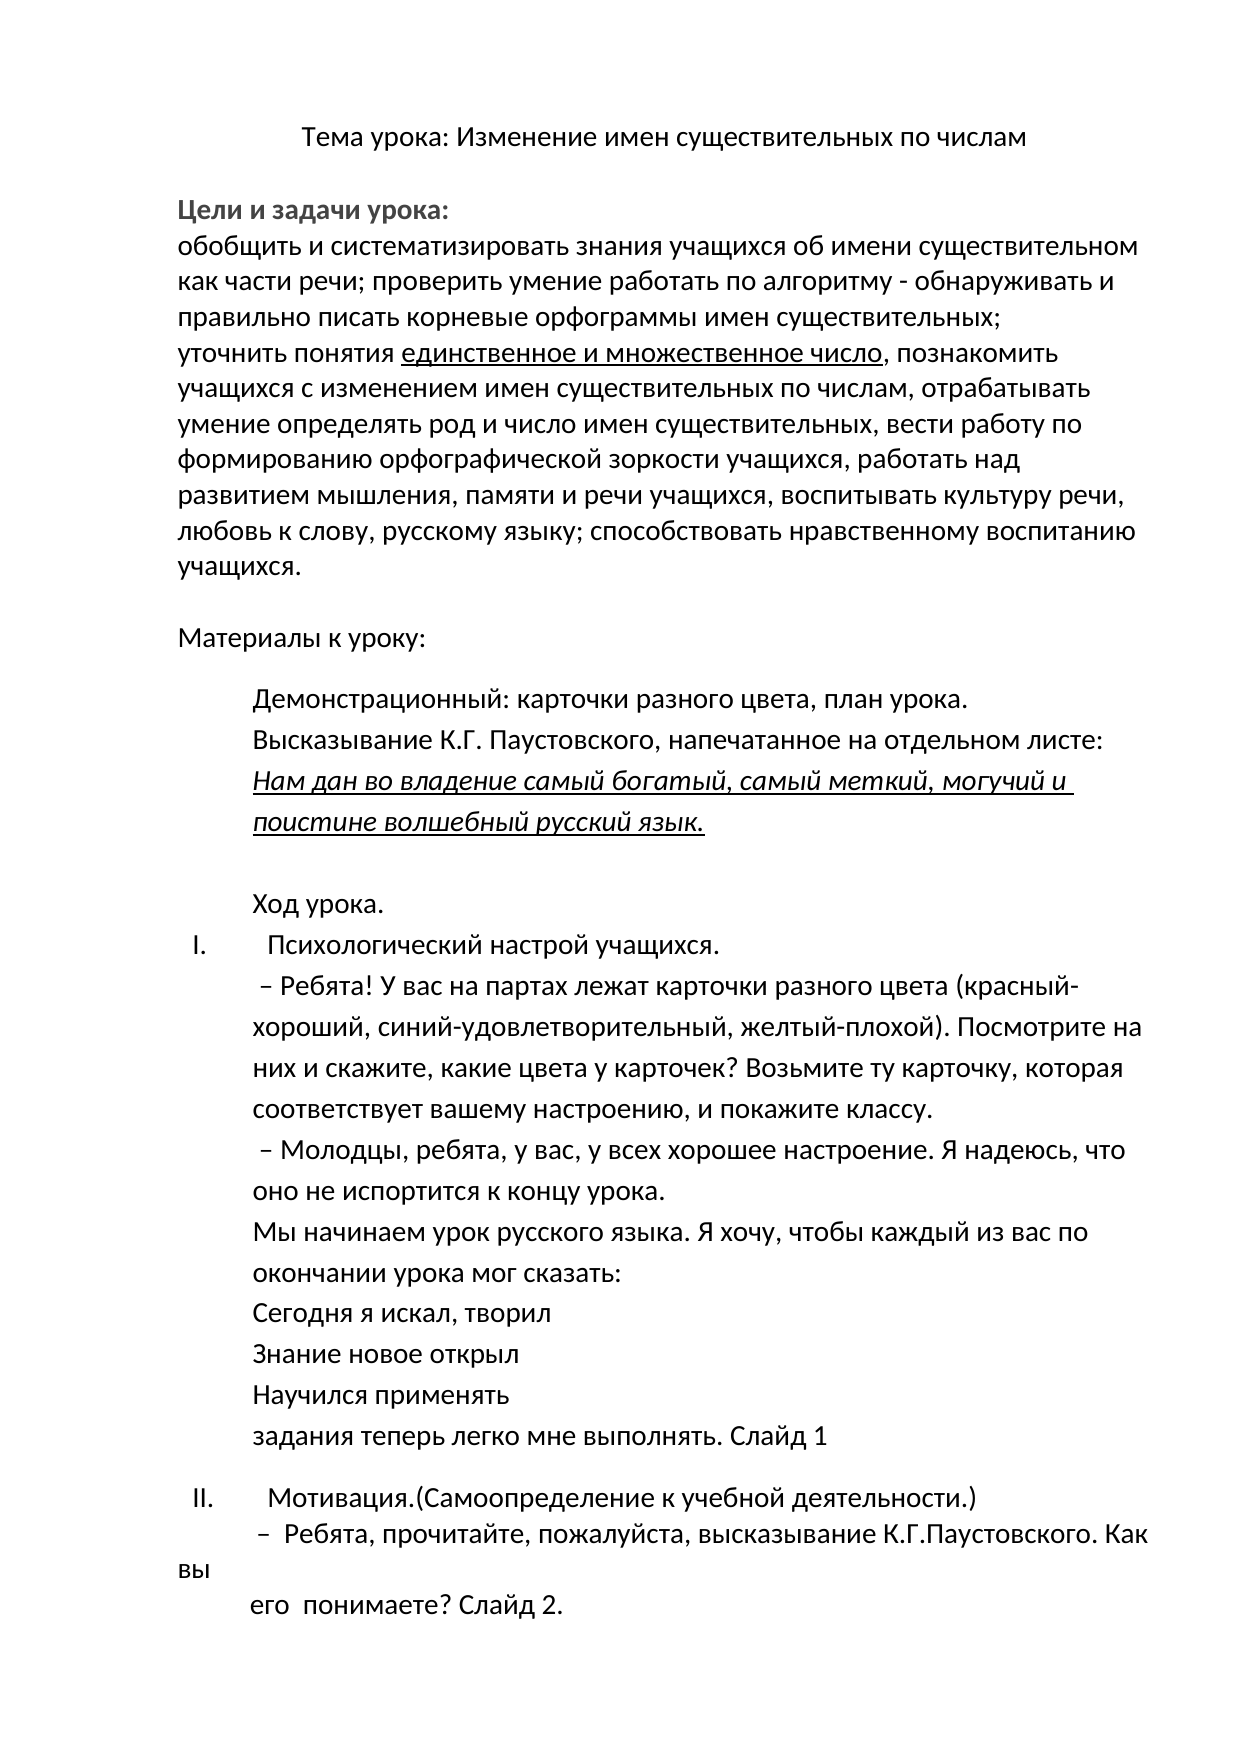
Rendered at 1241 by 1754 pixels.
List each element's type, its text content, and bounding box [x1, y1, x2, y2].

text Материалы к уроку: [177, 619, 1152, 654]
list Демонстрационный: карточки разного цвета, план урока. [252, 681, 1152, 716]
list Психологический настрой учащихся. [192, 926, 1152, 962]
list задания теперь легко мне выполнять. Слайд 1 [252, 1417, 1152, 1453]
text – Ребята, прочитайте, пожалуйста, высказывание К.Г.Паустовского. Как вы [177, 1515, 1152, 1586]
text обобщить и систематизировать знания учащихся об имени существительном как части речи; проверить умение работать по алгоритму - обнаруживать и правильно писать корневые орфограммы имен существительных; [177, 227, 1152, 334]
text Тема урока: Изменение имен существительных по числам [177, 118, 1152, 154]
list Ход урока. [252, 885, 1152, 921]
list Мы начинаем урок русского языка. Я хочу, чтобы каждый из вас по окончании урока мог сказать: [252, 1213, 1152, 1289]
text уточнить понятия единственное и множественное число, познакомить учащихся с изменением имен существительных по числам, отрабатывать умение определять род и число имен существительных, вести работу по формированию орфографической зоркости учащихся, работать над развитием мышления, памяти и речи учащихся, воспитывать культуру речи, любовь к слову, русскому языку; способствовать нравственному воспитанию учащихся. [177, 334, 1152, 583]
list – Молодцы, ребята, у вас, у всех хорошее настроение. Я надеюсь, что оно не испортится к концу урока. [252, 1131, 1152, 1207]
list Научился применять [252, 1376, 1152, 1412]
list – Ребята! У вас на партах лежат карточки разного цвета (красный-хороший, синий-удовлетворительный, желтый-плохой). Посмотрите на них и скажите, какие цвета у карточек? Возьмите ту карточку, которая соответствует вашему настроению, и покажите классу. [252, 967, 1152, 1126]
text его понимаете? Слайд 2. [177, 1586, 1152, 1622]
text Цели и задачи урока: [177, 189, 1152, 227]
list Знание новое открыл [252, 1336, 1152, 1371]
list Сегодня я искал, творил [252, 1294, 1152, 1330]
list Мотивация.(Самоопределение к учебной деятельности.) [192, 1479, 1152, 1515]
list Высказывание К.Г. Паустовского, напечатанное на отдельном листе: [252, 721, 1152, 757]
list Нам дан во владение самый богатый, самый меткий, могучий и поистине волшебный русский язык. [252, 762, 1152, 839]
